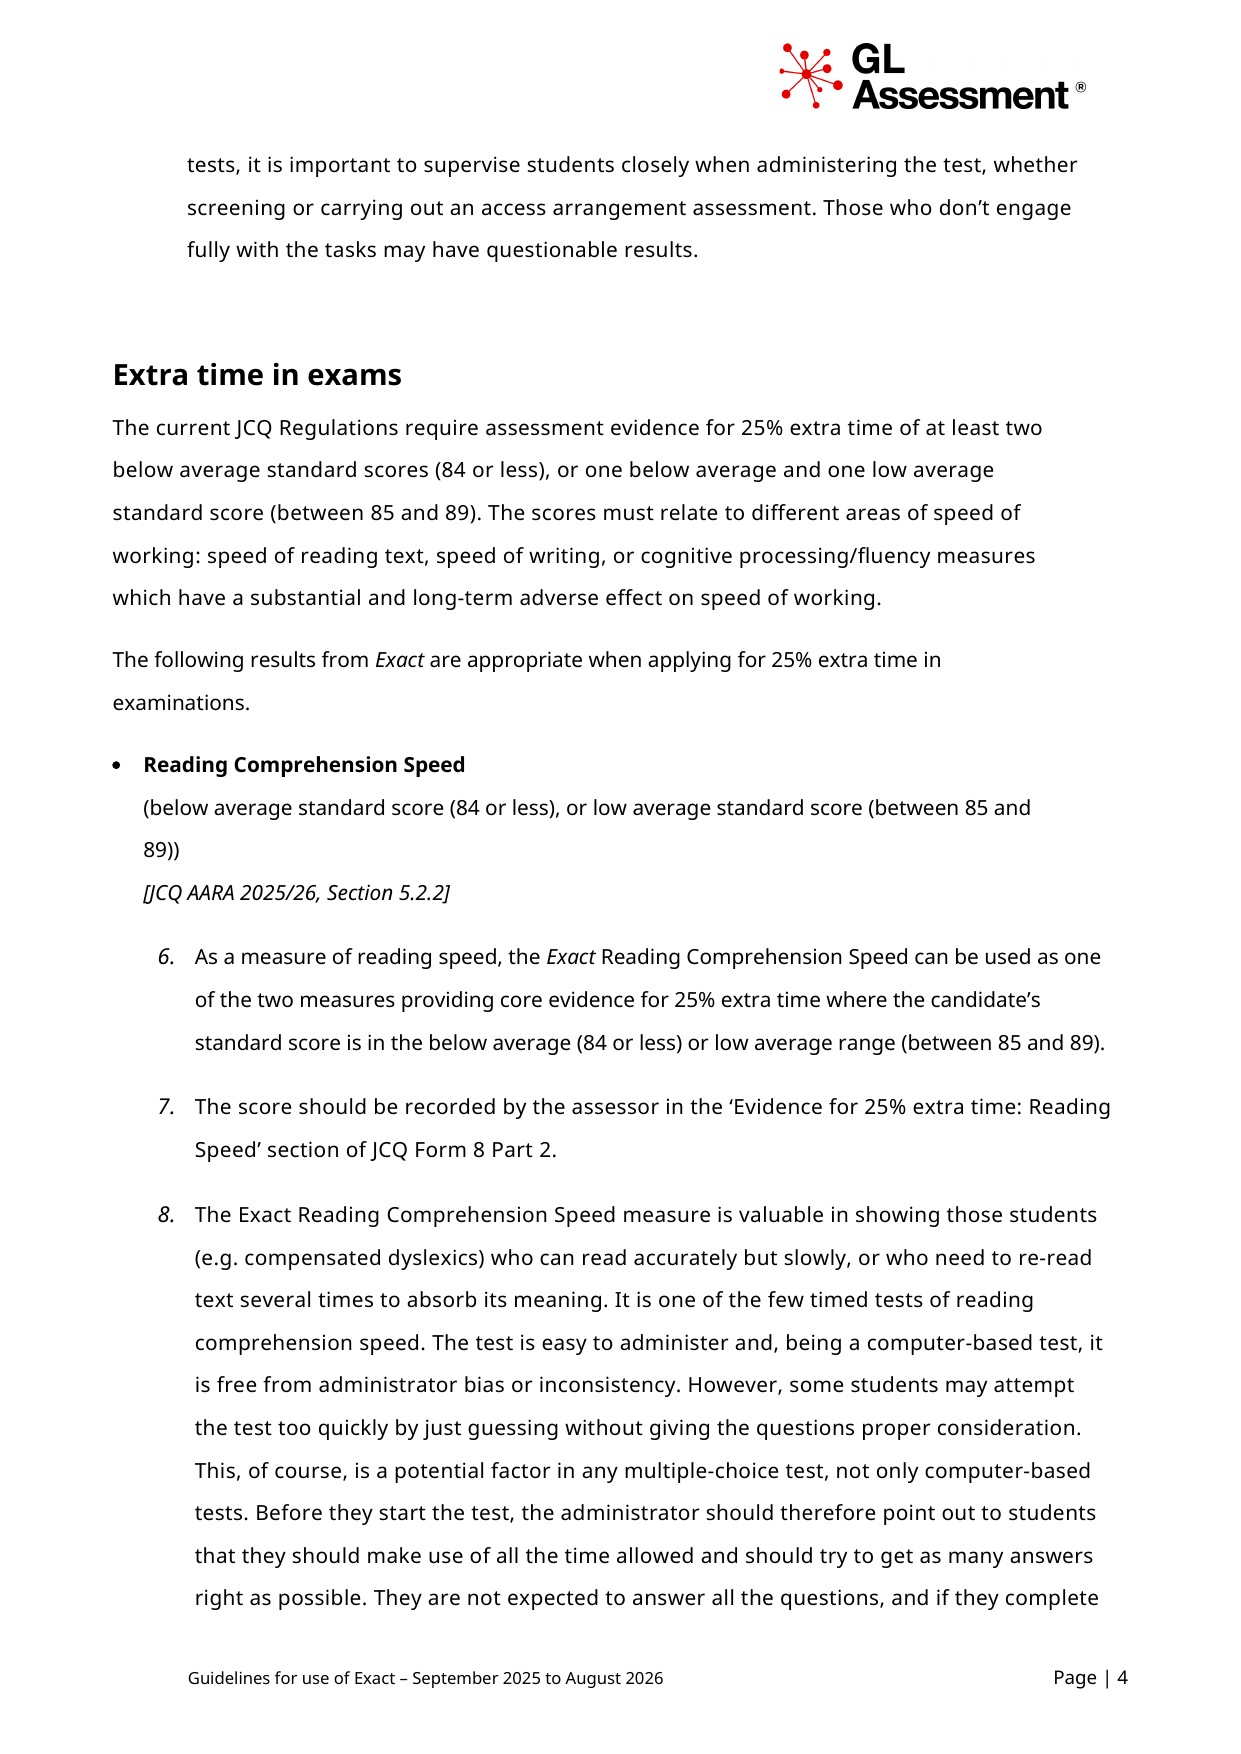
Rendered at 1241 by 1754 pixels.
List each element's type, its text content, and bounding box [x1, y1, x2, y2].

text Extra time in exams [112, 354, 1128, 393]
text The following results from Exact are appropriate when applying for 25% extra time in examinations. [112, 645, 1045, 716]
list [157, 1199, 1113, 1612]
list As a measure of reading speed, the Exact Reading Comprehension Speed can be used as one of the two measures providing core evidence for 25% extra time where the candidate’s standard score is in the below average (84 or less) or low average range (between 85 and 89). [157, 941, 1113, 1056]
list Reading Comprehension Speed (below average standard score (84 or less), or low average standard score (between 85 and 89)) [JCQ AARA 2025/26, Section 5.2.2] [112, 750, 1045, 906]
list The score should be recorded by the assessor in the ‘Evidence for 25% extra time: Reading Speed’ section of JCQ Form 8 Part 2. [157, 1091, 1113, 1164]
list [150, 150, 1091, 264]
text The current JCQ Regulations require assessment evidence for 25% extra time of at least two below average standard scores (84 or less), or one below average and one low average standard score (between 85 and 89). The scores must relate to different areas of speed of working: speed of reading text, speed of writing, or cognitive processing/fluency measures which have a substantial and long-term adverse effect on speed of working. [112, 413, 1045, 612]
picture [779, 43, 1086, 109]
